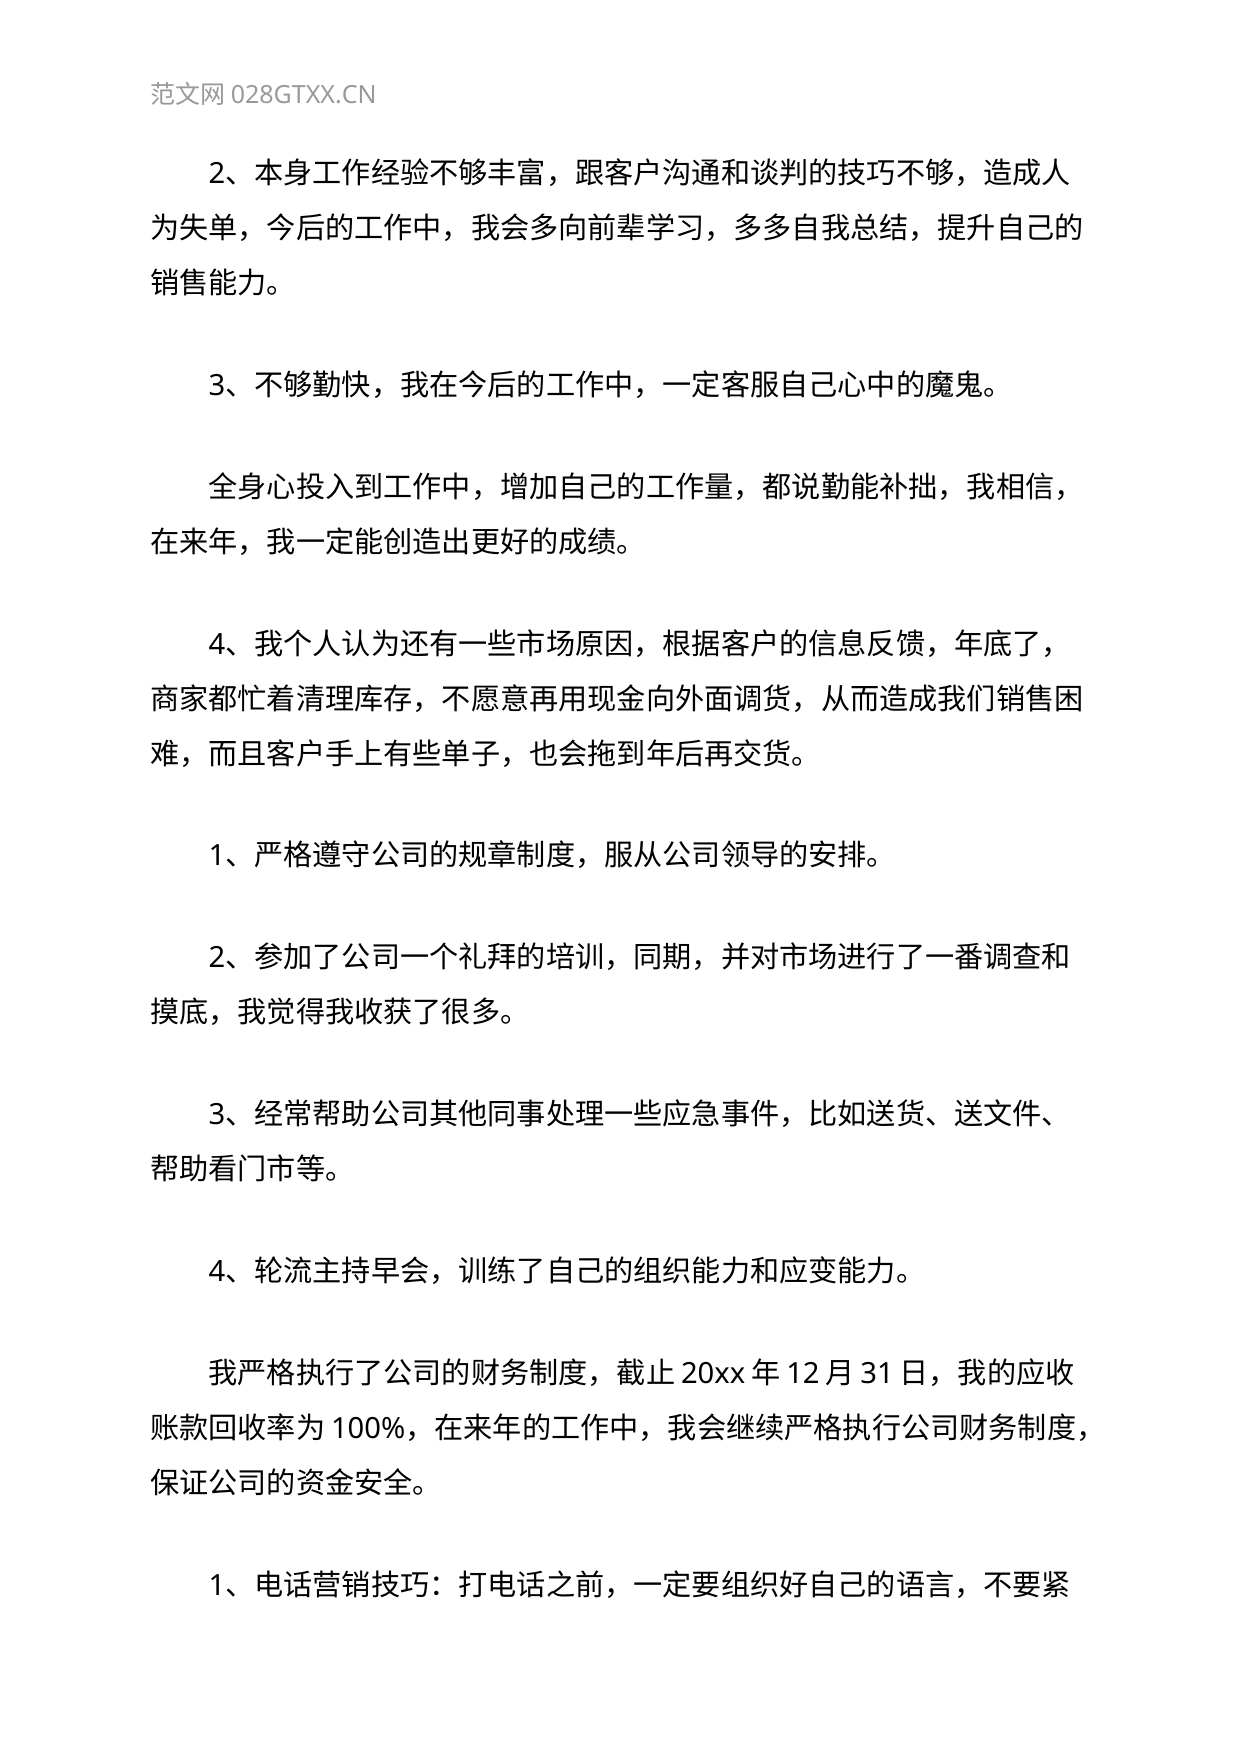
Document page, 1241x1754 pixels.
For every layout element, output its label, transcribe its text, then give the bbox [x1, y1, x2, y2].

text 2、本身工作经验不够丰富，跟客户沟通和谈判的技巧不够，造成人为失单，今后的工作中，我会多向前辈学习，多多自我总结，提升自己的销售能力。 [150, 150, 1090, 302]
text 3、经常帮助公司其他同事处理一些应急事件，比如送货、送文件、帮助看门市等。 [150, 1091, 1090, 1188]
text 4、轮流主持早会，训练了自己的组织能力和应变能力。 [150, 1247, 1090, 1290]
text 我严格执行了公司的财务制度，截止20xx年12月31日，我的应收账款回收率为100%，在来年的工作中，我会继续严格执行公司财务制度，保证公司的资金安全。 [150, 1349, 1090, 1502]
text 全身心投入到工作中，增加自己的工作量，都说勤能补拙，我相信，在来年，我一定能创造出更好的成绩。 [150, 464, 1090, 561]
text 1、严格遵守公司的规章制度，服从公司领导的安排。 [150, 832, 1090, 874]
text 2、参加了公司一个礼拜的培训，同期，并对市场进行了一番调查和摸底，我觉得我收获了很多。 [150, 934, 1090, 1031]
text 4、我个人认为还有一些市场原因，根据客户的信息反馈，年底了，商家都忙着清理库存，不愿意再用现金向外面调货，从而造成我们销售困难，而且客户手上有些单子，也会拖到年后再交货。 [150, 620, 1090, 772]
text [150, 1561, 1090, 1604]
text 3、不够勤快，我在今后的工作中，一定客服自己心中的魔鬼。 [150, 362, 1090, 404]
